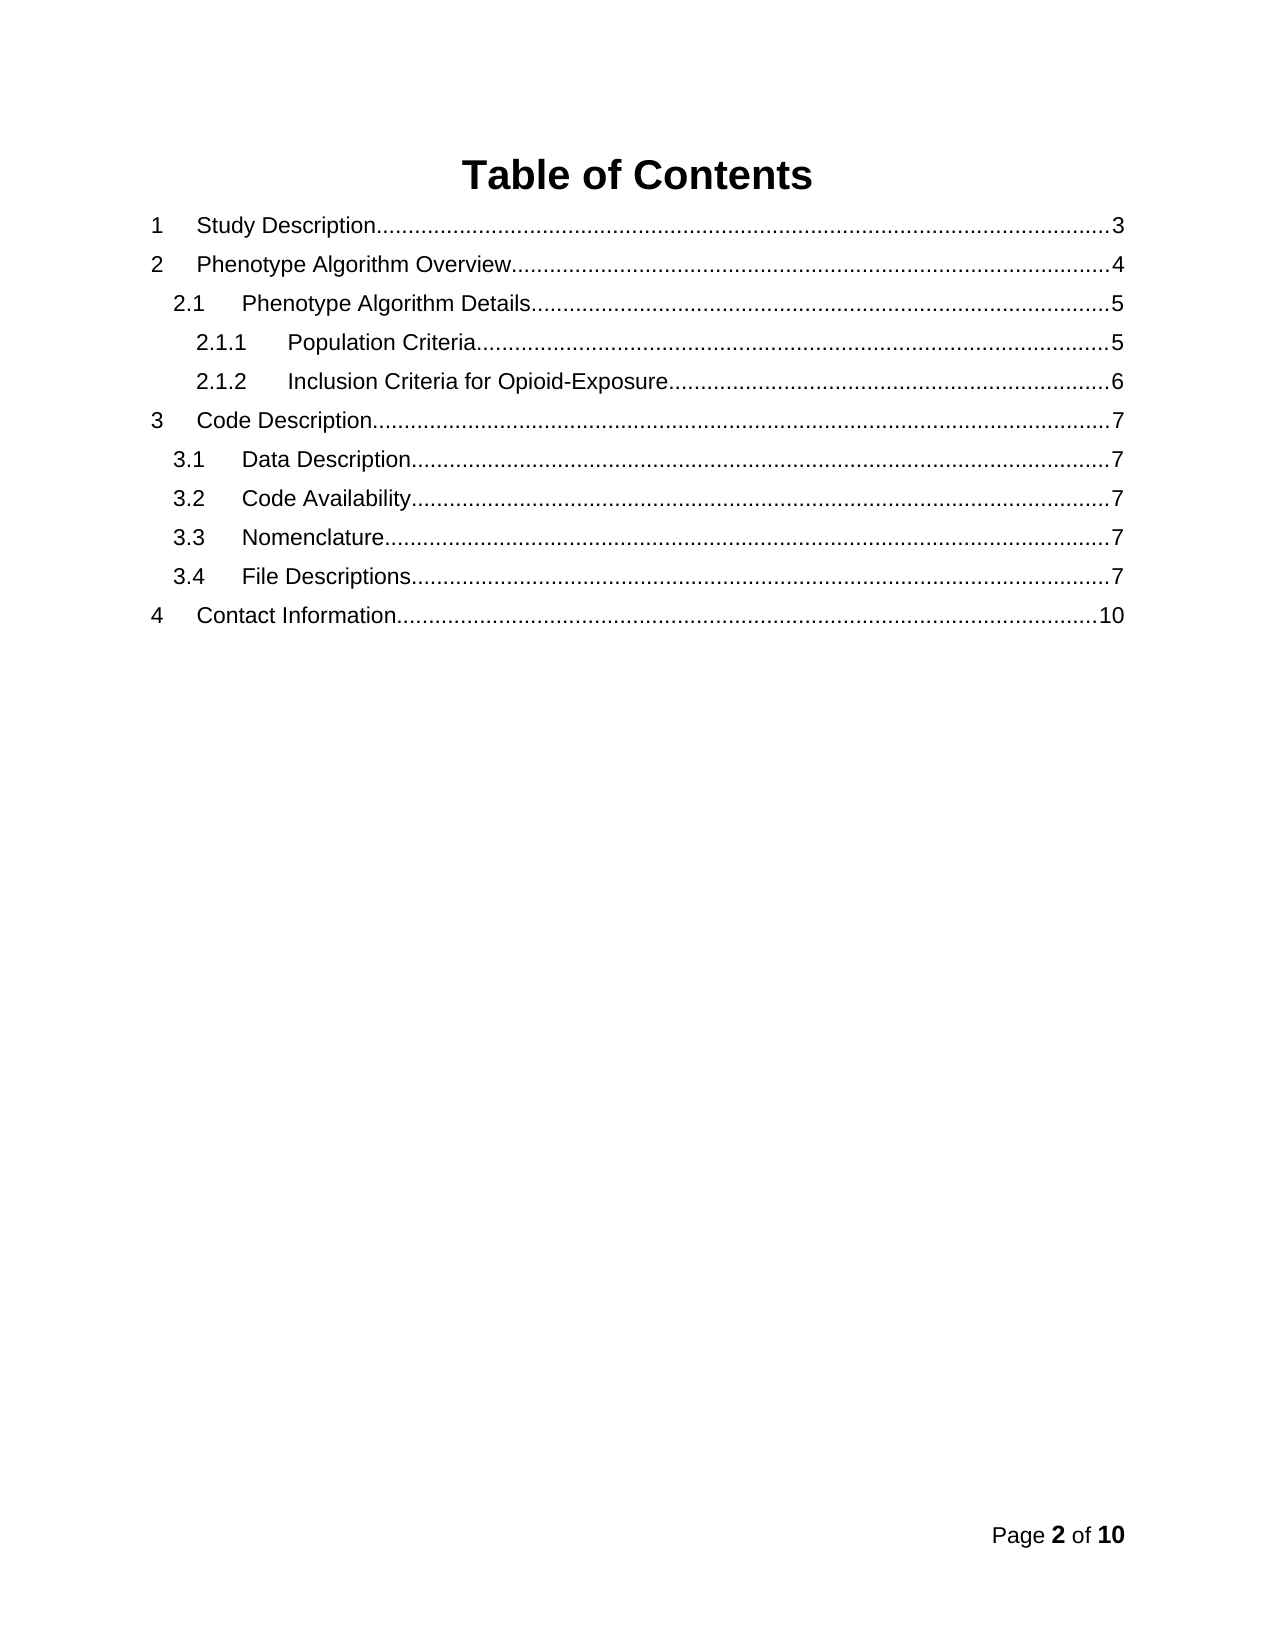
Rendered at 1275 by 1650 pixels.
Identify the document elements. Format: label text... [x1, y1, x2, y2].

text 2.1.1 Population Criteria 5 [196, 329, 1125, 355]
text 3.2 Code Availability 7 [173, 485, 1125, 511]
text 2 Phenotype Algorithm Overview 4 [150, 251, 1125, 277]
text 3.3 Nomenclature 7 [173, 524, 1125, 550]
text 3 Code Description 7 [150, 407, 1125, 433]
text 3.1 Data Description 7 [173, 446, 1125, 472]
text Table of Contents [150, 150, 1125, 198]
text 3.4 File Descriptions 7 [173, 563, 1125, 589]
text 2.1 Phenotype Algorithm Details 5 [173, 290, 1125, 316]
text 2.1.2 Inclusion Criteria for Opioid-Exposure 6 [196, 368, 1125, 394]
text 1 Study Description 3 [150, 212, 1125, 238]
text 4 Contact Information 10 [150, 602, 1125, 628]
